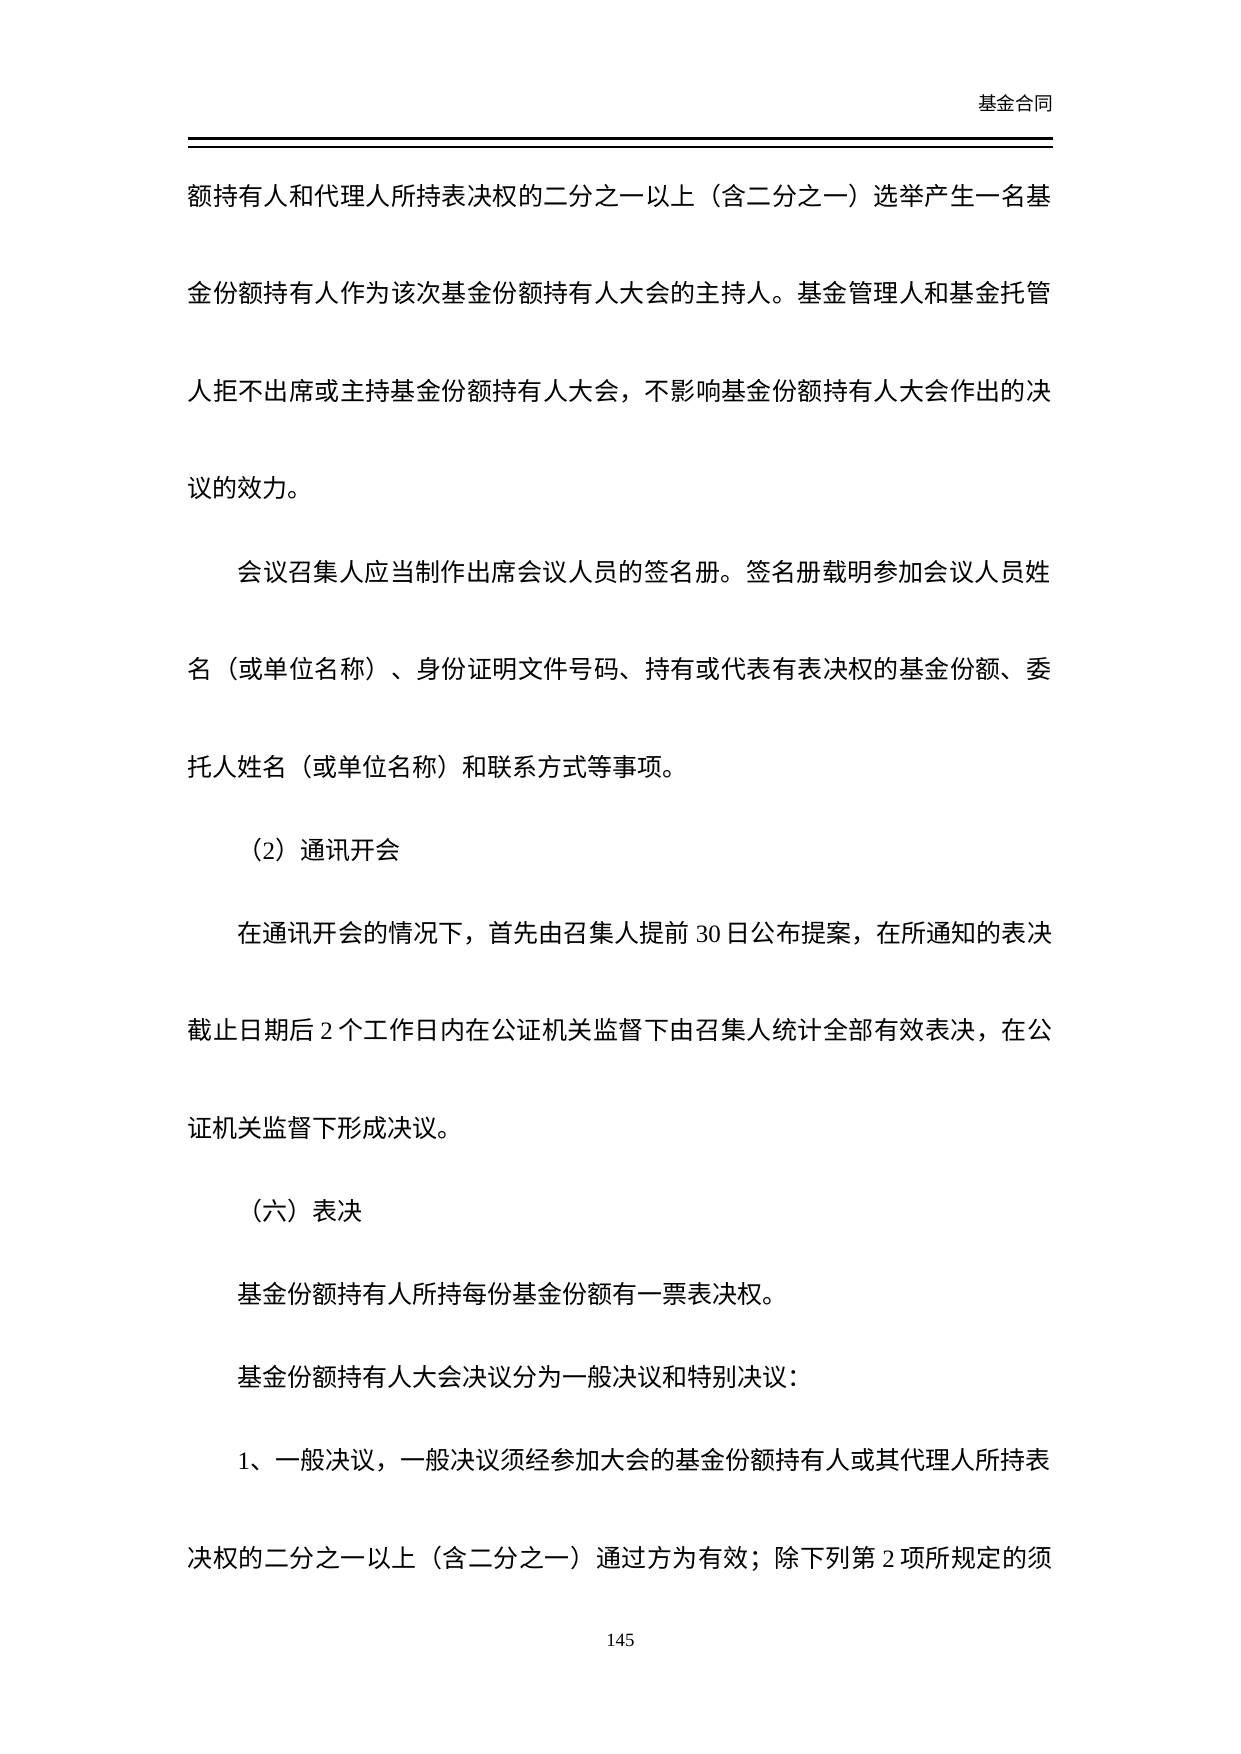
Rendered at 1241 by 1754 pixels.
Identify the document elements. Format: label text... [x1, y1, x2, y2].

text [187, 1426, 1053, 1589]
text 会议召集人应当制作出席会议人员的签名册。签名册载明参加会议人员姓名（或单位名称）、身份证明文件号码、持有或代表有表决权的基金份额、委托人姓名（或单位名称）和联系方式等事项。 [187, 538, 1053, 798]
text 基金份额持有人大会决议分为一般决议和特别决议： [187, 1343, 1053, 1408]
text 基金份额持有人所持每份基金份额有一票表决权。 [187, 1260, 1053, 1325]
text 在通讯开会的情况下，首先由召集人提前30日公布提案，在所通知的表决截止日期后2个工作日内在公证机关监督下由召集人统计全部有效表决，在公证机关监督下形成决议。 [187, 899, 1053, 1159]
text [187, 162, 1053, 519]
text （2）通讯开会 [187, 816, 1053, 881]
text （六）表决 [187, 1177, 1053, 1242]
